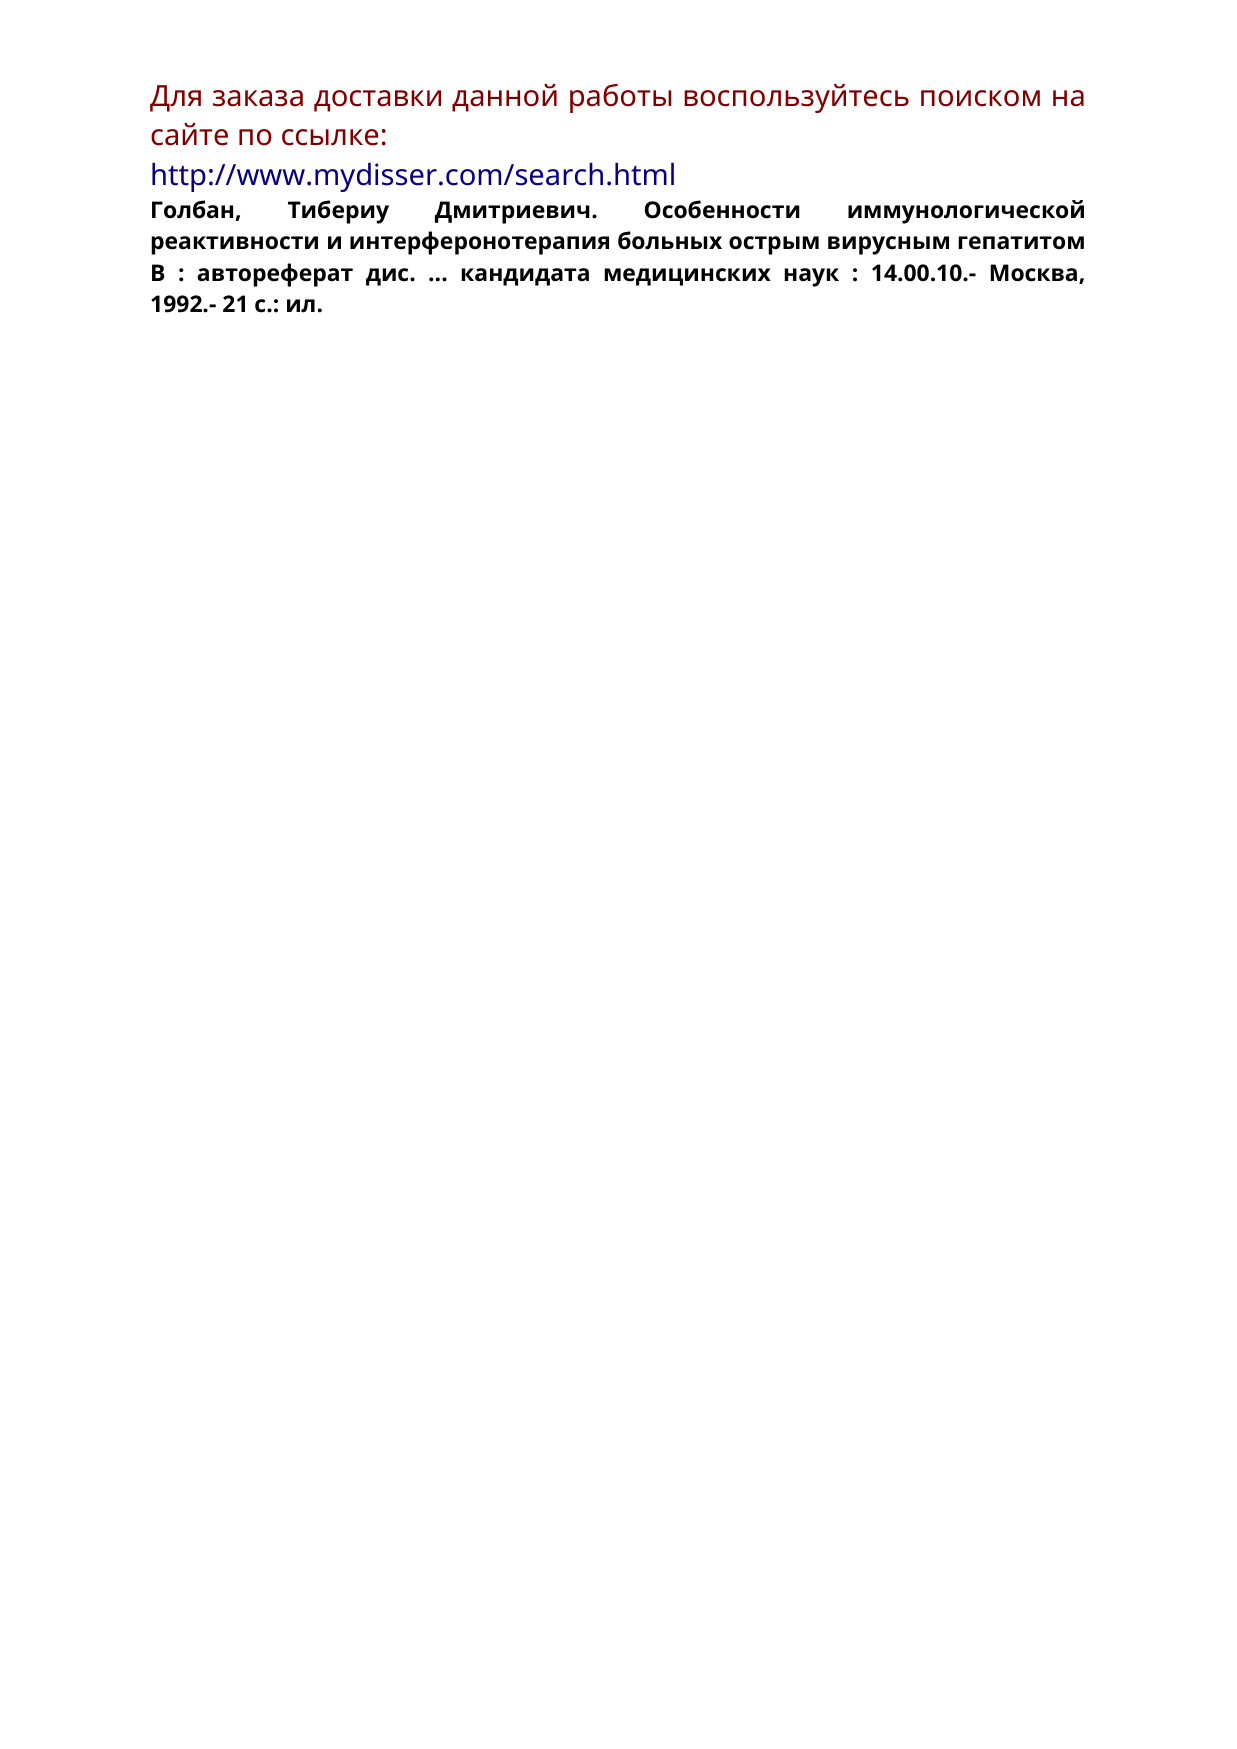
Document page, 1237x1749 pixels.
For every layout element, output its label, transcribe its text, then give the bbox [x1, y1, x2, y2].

text Голбан, Тибериу Дмитриевич. Особенности иммунологической реактивности и интерферонотерапия больных острым вирусным гепатитом В : автореферат дис. ... кандидата медицинских наук : 14.00.10.- Москва, 1992.- 21 с.: ил. [150, 194, 1086, 319]
